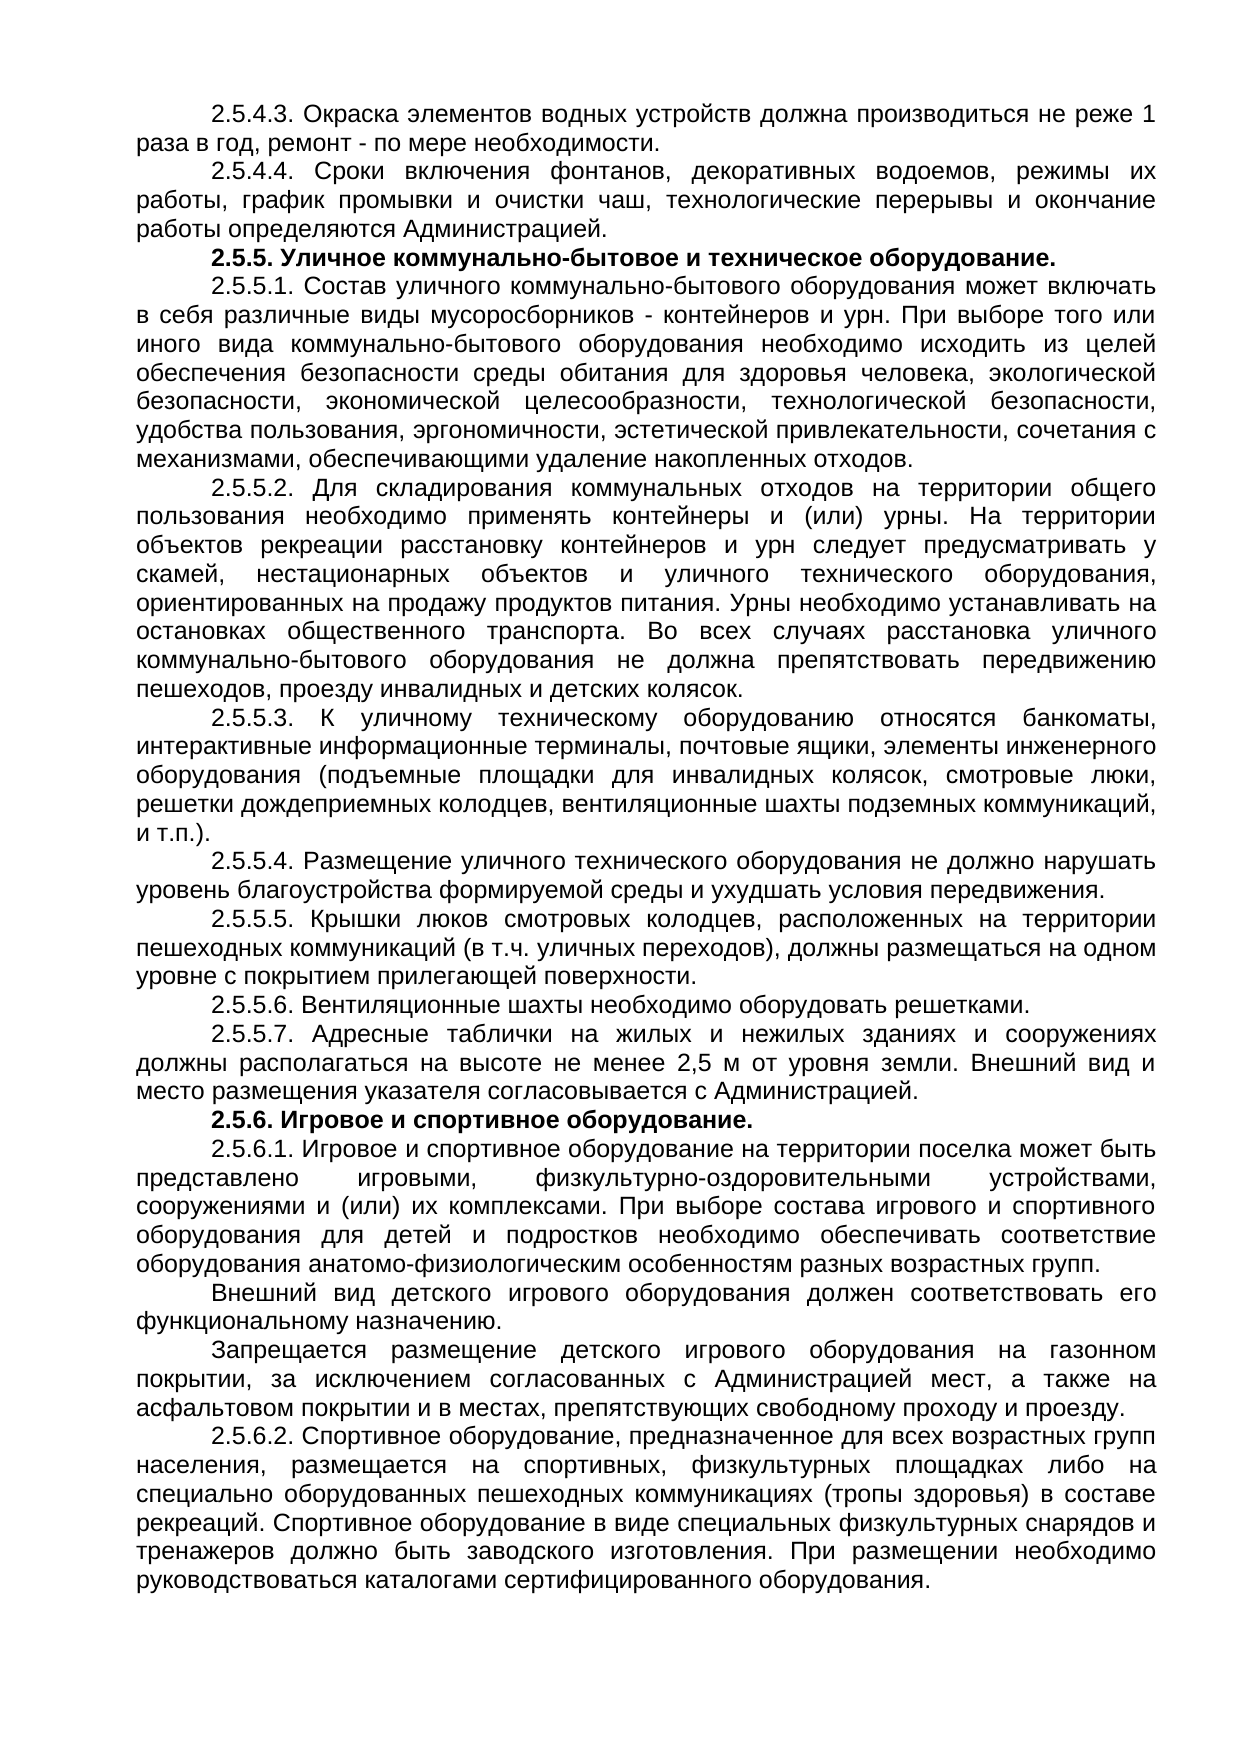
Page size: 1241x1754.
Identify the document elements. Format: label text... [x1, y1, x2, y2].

text 2.5.5.7. Адресные таблички на жилых и нежилых зданиях и сооружениях должны располагаться на высоте не менее 2,5 м от уровня земли. Внешний вид и место размещения указателя согласовывается с Администрацией. [136, 1019, 1157, 1105]
text 2.5.5.4. Размещение уличного технического оборудования не должно нарушать уровень благоустройства формируемой среды и ухудшать условия передвижения. [136, 846, 1157, 904]
text 2.5.5. Уличное коммунально-бытовое и техническое оборудование. [136, 243, 1157, 271]
text 2.5.5.2. Для складирования коммунальных отходов на территории общего пользования необходимо применять контейнеры и (или) урны. На территории объектов рекреации расстановку контейнеров и урн следует предусматривать у скамей, нестационарных объектов и уличного технического оборудования, ориентированных на продажу продуктов питания. Урны необходимо устанавливать на остановках общественного транспорта. Во всех случаях расстановка уличного коммунально-бытового оборудования не должна препятствовать передвижению пешеходов, проезду инвалидных и детских колясок. [136, 473, 1157, 703]
text 2.5.4.4. Сроки включения фонтанов, декоративных водоемов, режимы их работы, график промывки и очистки чаш, технологические перерывы и окончание работы определяются Администрацией. [136, 156, 1157, 243]
text 2.5.4.3. Окраска элементов водных устройств должна производиться не реже 1 раза в год, ремонт - по мере необходимости. [136, 99, 1157, 156]
text 2.5.5.6. Вентиляционные шахты необходимо оборудовать решетками. [136, 990, 1157, 1019]
text 2.5.6. Игровое и спортивное оборудование. [136, 1105, 1157, 1134]
text 2.5.6.2. Спортивное оборудование, предназначенное для всех возрастных групп населения, размещается на спортивных, физкультурных площадках либо на специально оборудованных пешеходных коммуникациях (тропы здоровья) в составе рекреаций. Спортивное оборудование в виде специальных физкультурных снарядов и тренажеров должно быть заводского изготовления. При размещении необходимо руководствоваться каталогами сертифицированного оборудования. [136, 1421, 1157, 1594]
text 2.5.5.3. К уличному техническому оборудованию относятся банкоматы, интерактивные информационные терминалы, почтовые ящики, элементы инженерного оборудования (подъемные площадки для инвалидных колясок, смотровые люки, решетки дождеприемных колодцев, вентиляционные шахты подземных коммуникаций, и т.п.). [136, 703, 1157, 846]
text 2.5.5.5. Крышки люков смотровых колодцев, расположенных на территории пешеходных коммуникаций (в т.ч. уличных переходов), должны размещаться на одном уровне с покрытием прилегающей поверхности. [136, 904, 1157, 990]
text 2.5.5.1. Состав уличного коммунально-бытового оборудования может включать в себя различные виды мусоросборников - контейнеров и урн. При выборе того или иного вида коммунально-бытового оборудования необходимо исходить из целей обеспечения безопасности среды обитания для здоровья человека, экологической безопасности, экономической целесообразности, технологической безопасности, удобства пользования, эргономичности, эстетической привлекательности, сочетания с механизмами, обеспечивающими удаление накопленных отходов. [136, 271, 1157, 473]
text 2.5.6.1. Игровое и спортивное оборудование на территории поселка может быть представлено игровыми, физкультурно-оздоровительными устройствами, сооружениями и (или) их комплексами. При выборе состава игрового и спортивного оборудования для детей и подростков необходимо обеспечивать соответствие оборудования анатомо-физиологическим особенностям разных возрастных групп. [136, 1134, 1157, 1278]
text Запрещается размещение детского игрового оборудования на газонном покрытии, за исключением согласованных с Администрацией мест, а также на асфальтовом покрытии и в местах, препятствующих свободному проходу и проезду. [136, 1335, 1157, 1421]
text Внешний вид детского игрового оборудования должен соответствовать его функциональному назначению. [136, 1278, 1157, 1335]
